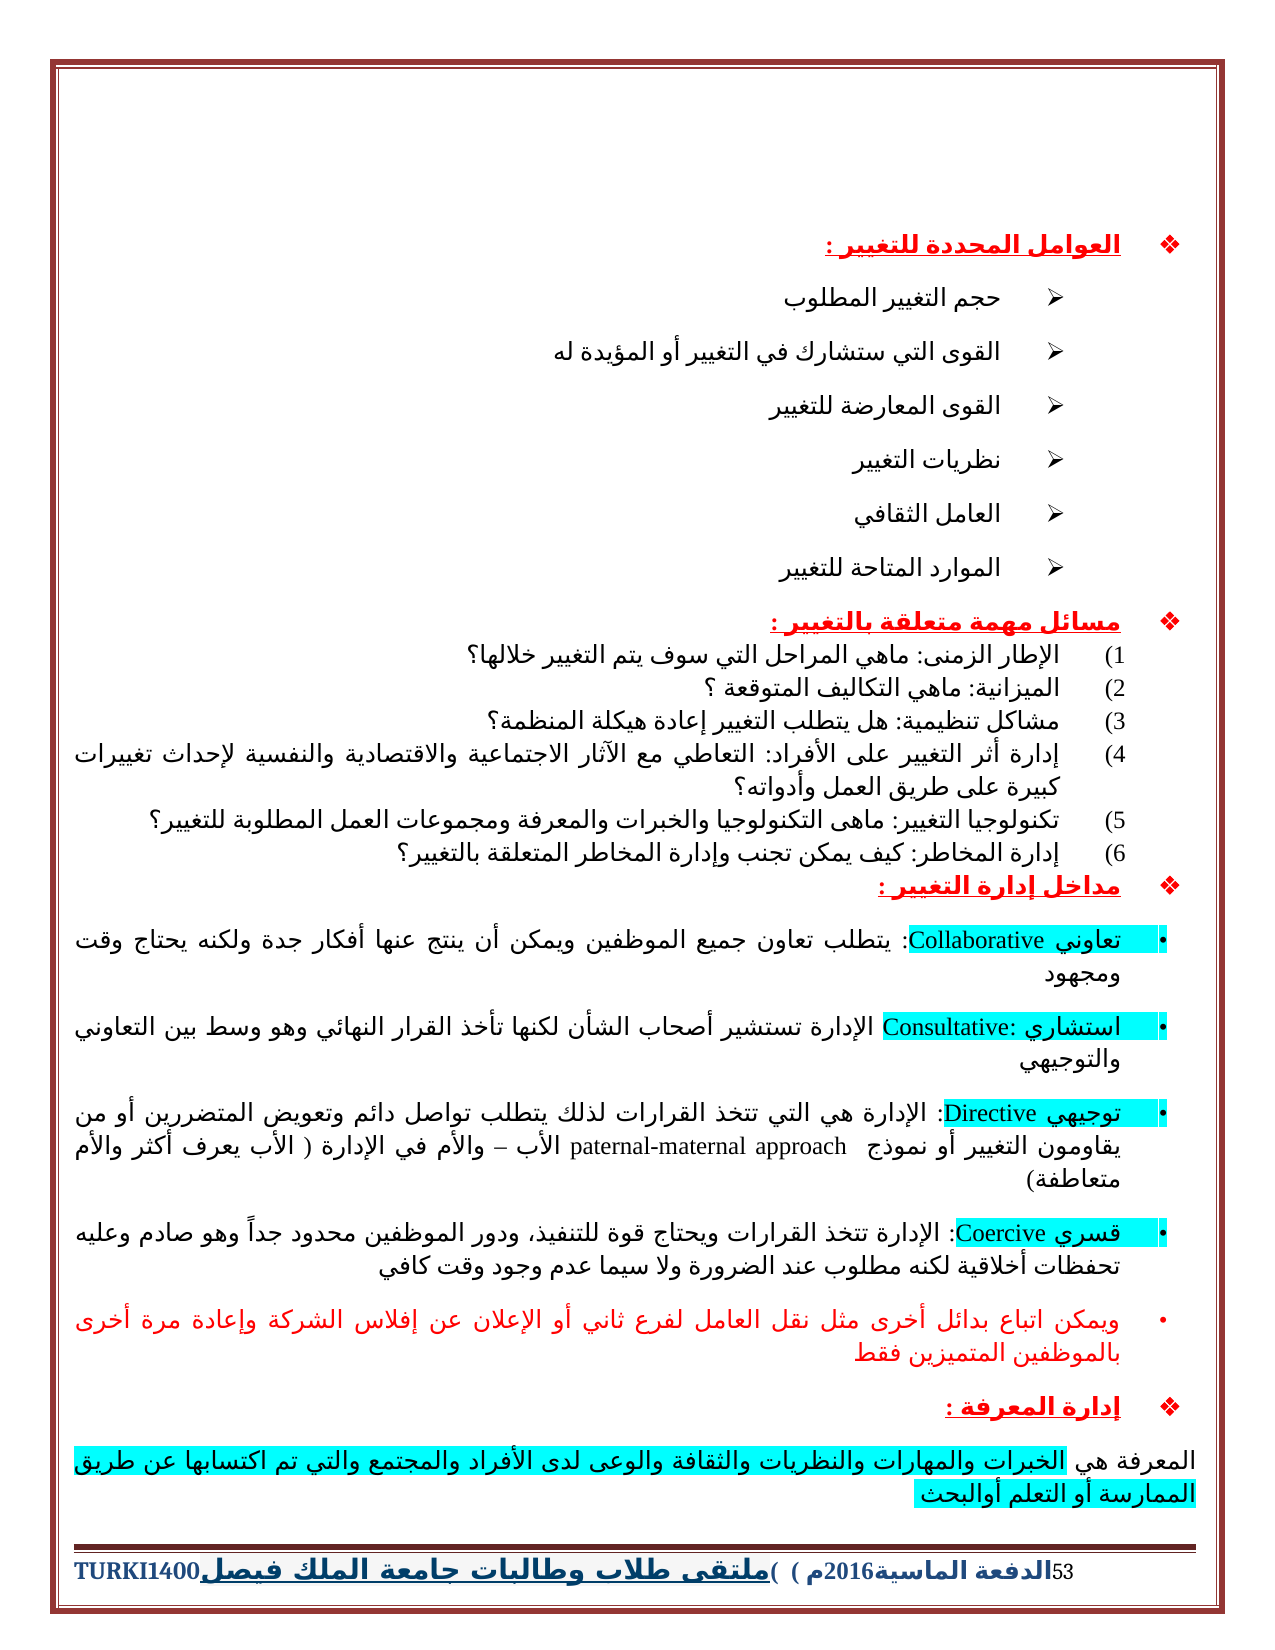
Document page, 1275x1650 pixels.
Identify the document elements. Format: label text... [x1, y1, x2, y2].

list استشاري :Consultative الإدارة تستشير أصحاب الشأن لكنها تأخذ القرار النهائي وهو وسط بين التعاوني والتوجيهي [74, 1012, 1158, 1073]
list تكنولوجيا التغيير: ماهى التكنولوجيا والخبرات والمعرفة ومجموعات العمل المطلوبة للتغيير؟ [74, 805, 1105, 833]
list ويمكن اتباع بدائل أخرى مثل نقل العامل لفرع ثاني أو الإعلان عن إفلاس الشركة وإعادة مرة أخرى بالموظفين المتميزين فقط [74, 1305, 1158, 1367]
list إدارة المخاطر: كيف يمكن تجنب وإدارة المخاطر المتعلقة بالتغيير؟ [74, 838, 1105, 867]
list مشاكل تنظيمية: هل يتطلب التغيير إعادة هيكلة المنظمة؟ [74, 706, 1105, 734]
text المعرفة هي الخبرات والمهارات والنظريات والثقافة والوعى لدى الأفراد والمجتمع والتي تم اكتسابها عن طريق الممارسة أو التعلم أوالبحث [74, 1446, 1196, 1508]
list العوامل المحددة للتغيير : [74, 230, 1158, 258]
list تعاوني Collaborative: يتطلب تعاون جميع الموظفين ويمكن أن ينتج عنها أفكار جدة ولكنه يحتاج وقت ومجهود [74, 925, 1158, 986]
list قسري Coercive: الإدارة تتخذ القرارات ويحتاج قوة للتنفيذ، ودور الموظفين محدود جداً وهو صادم وعليه تحفظات أخلاقية لكنه مطلوب عند الضرورة ولا سيما عدم وجود وقت كافي [74, 1218, 1158, 1280]
list القوى المعارضة للتغيير [74, 391, 1046, 420]
list إدارة المعرفة : [74, 1392, 1158, 1421]
list إدارة أثر التغيير على الأفراد: التعاطي مع الآثار الاجتماعية والاقتصادية والنفسية لإحداث تغييرات كبيرة على طريق العمل وأدواته؟ [74, 739, 1105, 801]
list الميزانية: ماهي التكاليف المتوقعة ؟ [74, 673, 1105, 701]
list مداخل إدارة التغيير : [74, 871, 1158, 899]
list الموارد المتاحة للتغيير [74, 553, 1046, 582]
list توجيهي Directive: الإدارة هي التي تتخذ القرارات لذلك يتطلب تواصل دائم وتعويض المتضررين أو من يقاومون التغيير أو نموذج paternal-maternal approach الأب – والأم في الإدارة ( الأب يعرف أكثر والأم متعاطفة) [74, 1098, 1158, 1193]
list الإطار الزمنى: ماهي المراحل التي سوف يتم التغيير خلالها؟ [74, 640, 1105, 668]
list القوى التي ستشارك في التغيير أو المؤيدة له [74, 337, 1046, 366]
list نظريات التغيير [74, 445, 1046, 474]
list مسائل مهمة متعلقة بالتغيير : [74, 607, 1158, 635]
list حجم التغيير المطلوب [74, 283, 1046, 312]
list العامل الثقافي [74, 499, 1046, 528]
